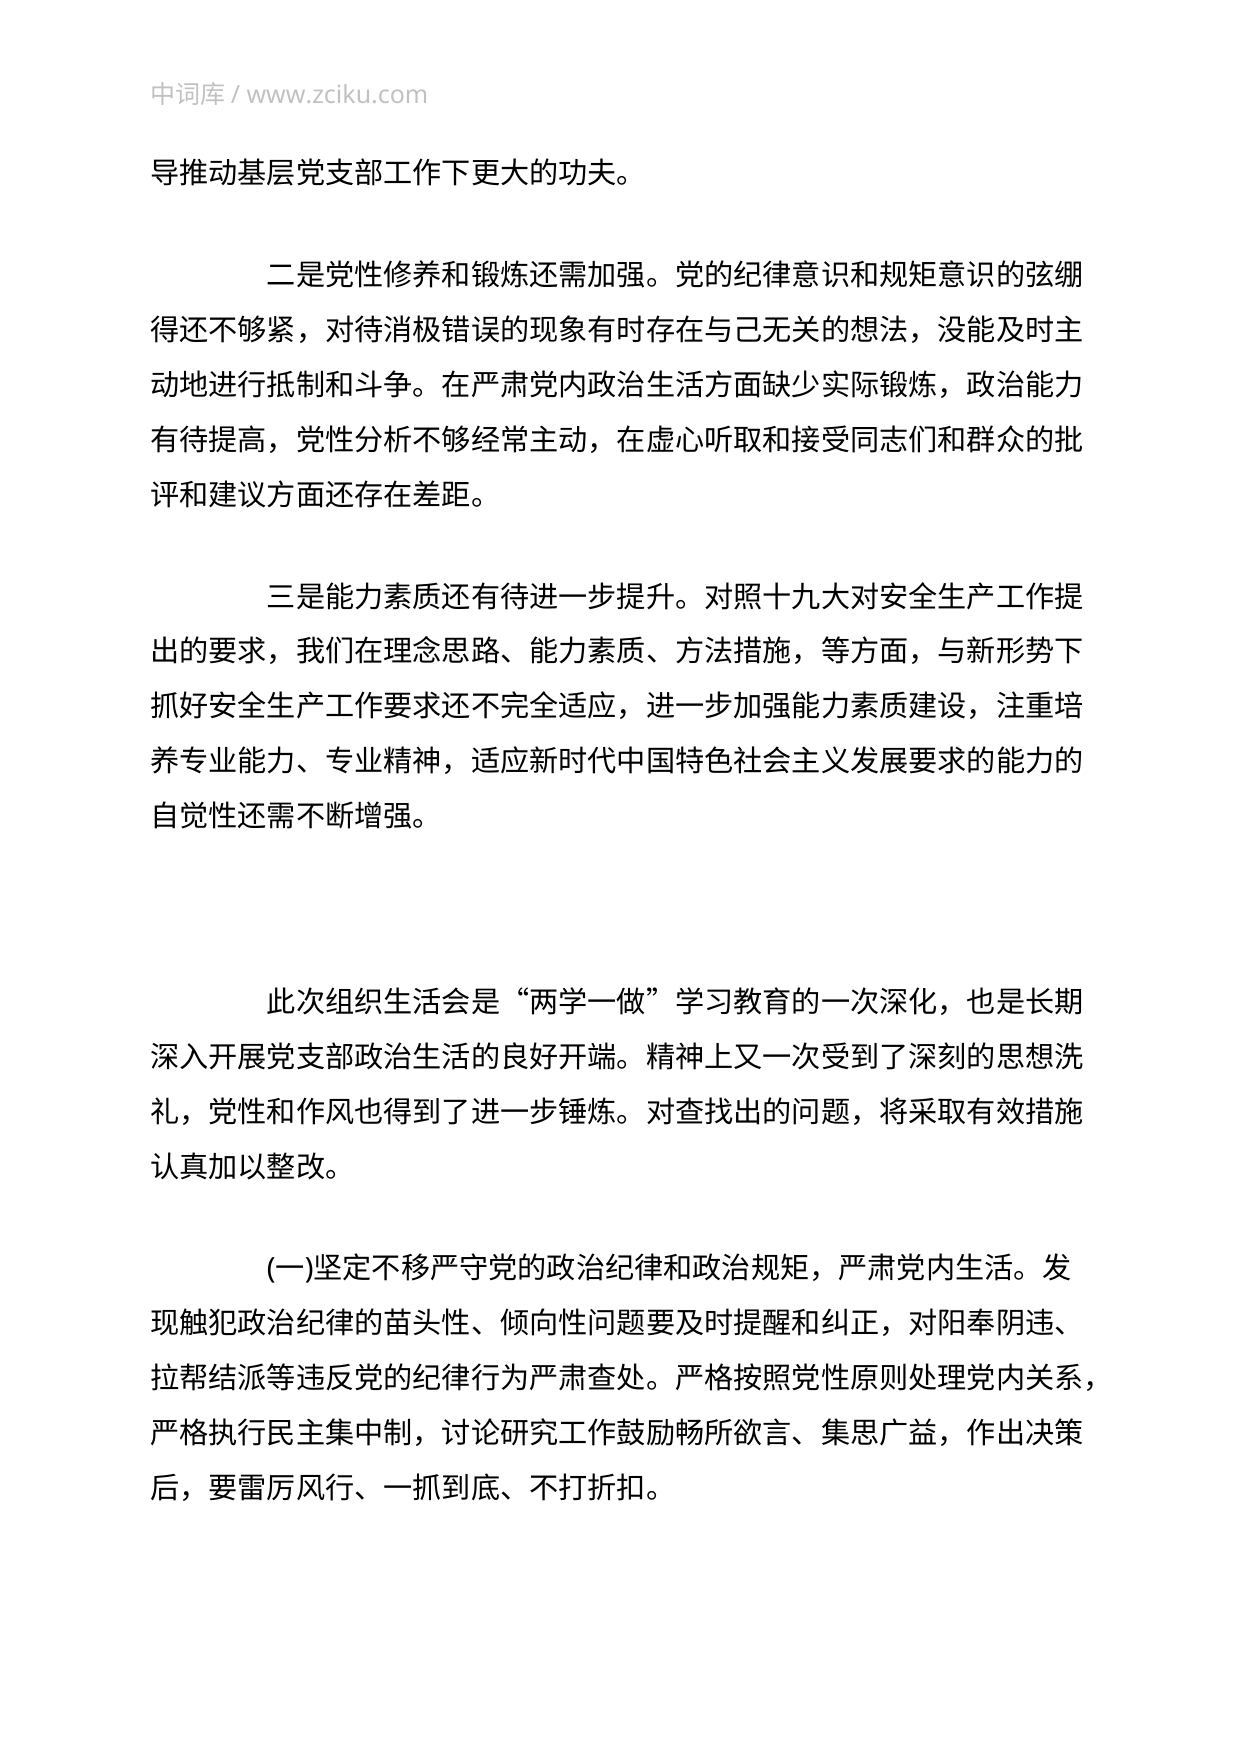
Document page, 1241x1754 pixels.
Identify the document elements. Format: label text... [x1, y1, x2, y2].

text 二是党性修养和锻炼还需加强。党的纪律意识和规矩意识的弦绷得还不够紧，对待消极错误的现象有时存在与己无关的想法，没能及时主动地进行抵制和斗争。在严肃党内政治生活方面缺少实际锻炼，政治能力有待提高，党性分析不够经常主动，在虚心听取和接受同志们和群众的批评和建议方面还存在差距。 [150, 252, 1090, 514]
text (一)坚定不移严守党的政治纪律和政治规矩，严肃党内生活。发现触犯政治纪律的苗头性、倾向性问题要及时提醒和纠正，对阳奉阴违、拉帮结派等违反党的纪律行为严肃查处。严格按照党性原则处理党内关系，严格执行民主集中制，讨论研究工作鼓励畅所欲言、集思广益，作出决策后，要雷厉风行、一抓到底、不打折扣。 [150, 1245, 1090, 1507]
text 此次组织生活会是“两学一做”学习教育的一次深化，也是长期深入开展党支部政治生活的良好开端。精神上又一次受到了深刻的思想洗礼，党性和作风也得到了进一步锤炼。对查找出的问题，将采取有效措施认真加以整改。 [150, 979, 1090, 1186]
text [150, 150, 1090, 192]
text 三是能力素质还有待进一步提升。对照十九大对安全生产工作提出的要求，我们在理念思路、能力素质、方法措施，等方面，与新形势下抓好安全生产工作要求还不完全适应，进一步加强能力素质建设，注重培养专业能力、专业精神，适应新时代中国特色社会主义发展要求的能力的自觉性还需不断增强。 [150, 573, 1090, 835]
